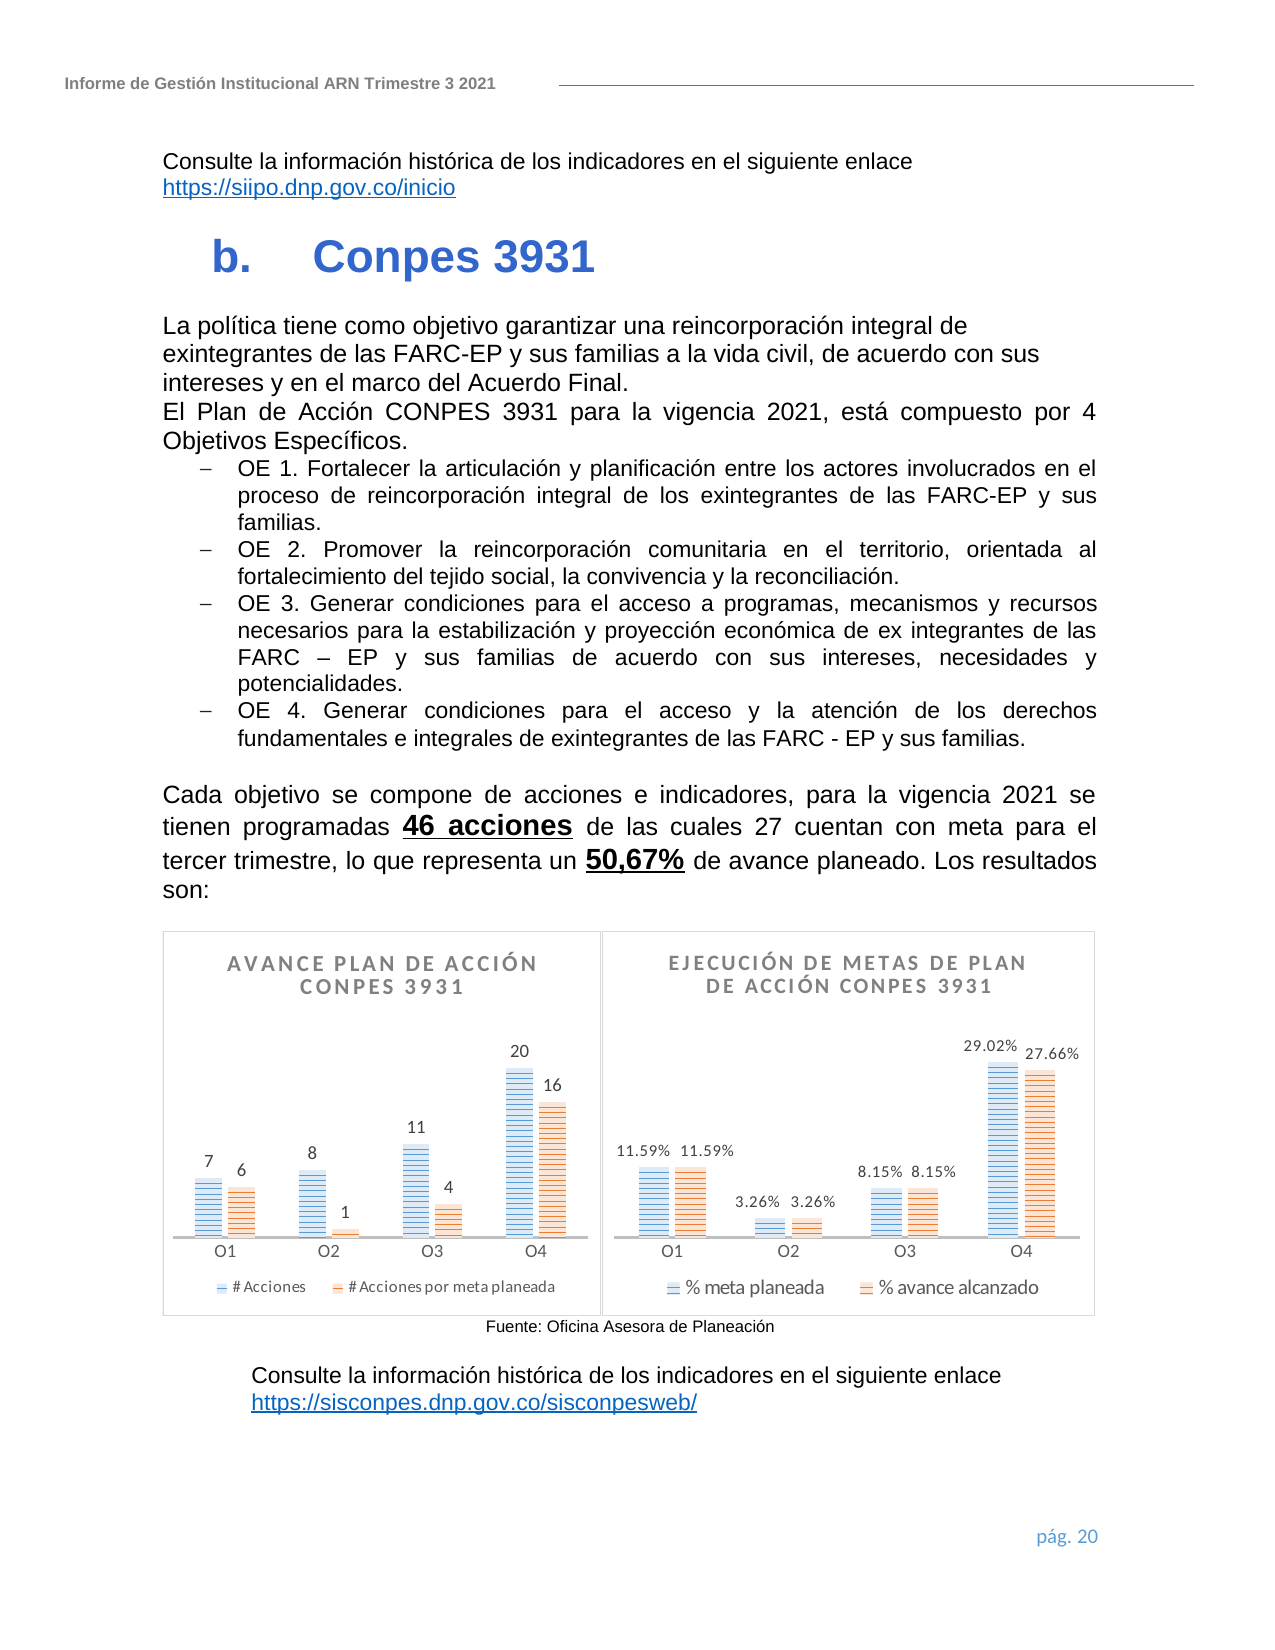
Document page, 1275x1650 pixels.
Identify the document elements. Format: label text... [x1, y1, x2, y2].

list OE 4. Generar condiciones para el acceso y la atención de los derechos fundamentales e integrales de exintegrantes de las FARC - EP y sus familias. [200, 697, 1098, 751]
text Fuente: Oficina Asesora de Planeación [162, 1317, 1098, 1336]
text Consulte la información histórica de los indicadores en el siguiente enlace https://siipo.dnp.gov.co/inicio [162, 148, 1098, 200]
list OE 3. Generar condiciones para el acceso a programas, mecanismos y recursos necesarios para la estabilización y proyección económica de ex integrantes de las FARC – EP y sus familias de acuerdo con sus intereses, necesidades y potencialidades. [200, 589, 1098, 697]
text Consulte la información histórica de los indicadores en el siguiente enlace https://sisconpes.dnp.gov.co/sisconpesweb/ [251, 1362, 1098, 1415]
text El Plan de Acción CONPES 3931 para la vigencia 2021, está compuesto por 4 Objetivos Específicos. [162, 397, 1098, 454]
list OE 2. Promover la reincorporación comunitaria en el territorio, orientada al fortalecimiento del tejido social, la convivencia y la reconciliación. [200, 535, 1098, 589]
text Cada objetivo se compone de acciones e indicadores, para la vigencia 2021 se tienen programadas 46 acciones de las cuales 27 cuentan con meta para el tercer trimestre, lo que representa un 50,67% de avance planeado. Los resultados son: [162, 780, 1098, 904]
list Conpes 3931 [211, 229, 1098, 282]
list OE 1. Fortalecer la articulación y planificación entre los actores involucrados en el proceso de reincorporación integral de los exintegrantes de las FARC-EP y sus familias. [200, 454, 1098, 535]
text La política tiene como objetivo garantizar una reincorporación integral de exintegrantes de las FARC-EP y sus familias a la vida civil, de acuerdo con sus intereses y en el marco del Acuerdo Final. [162, 311, 1098, 397]
